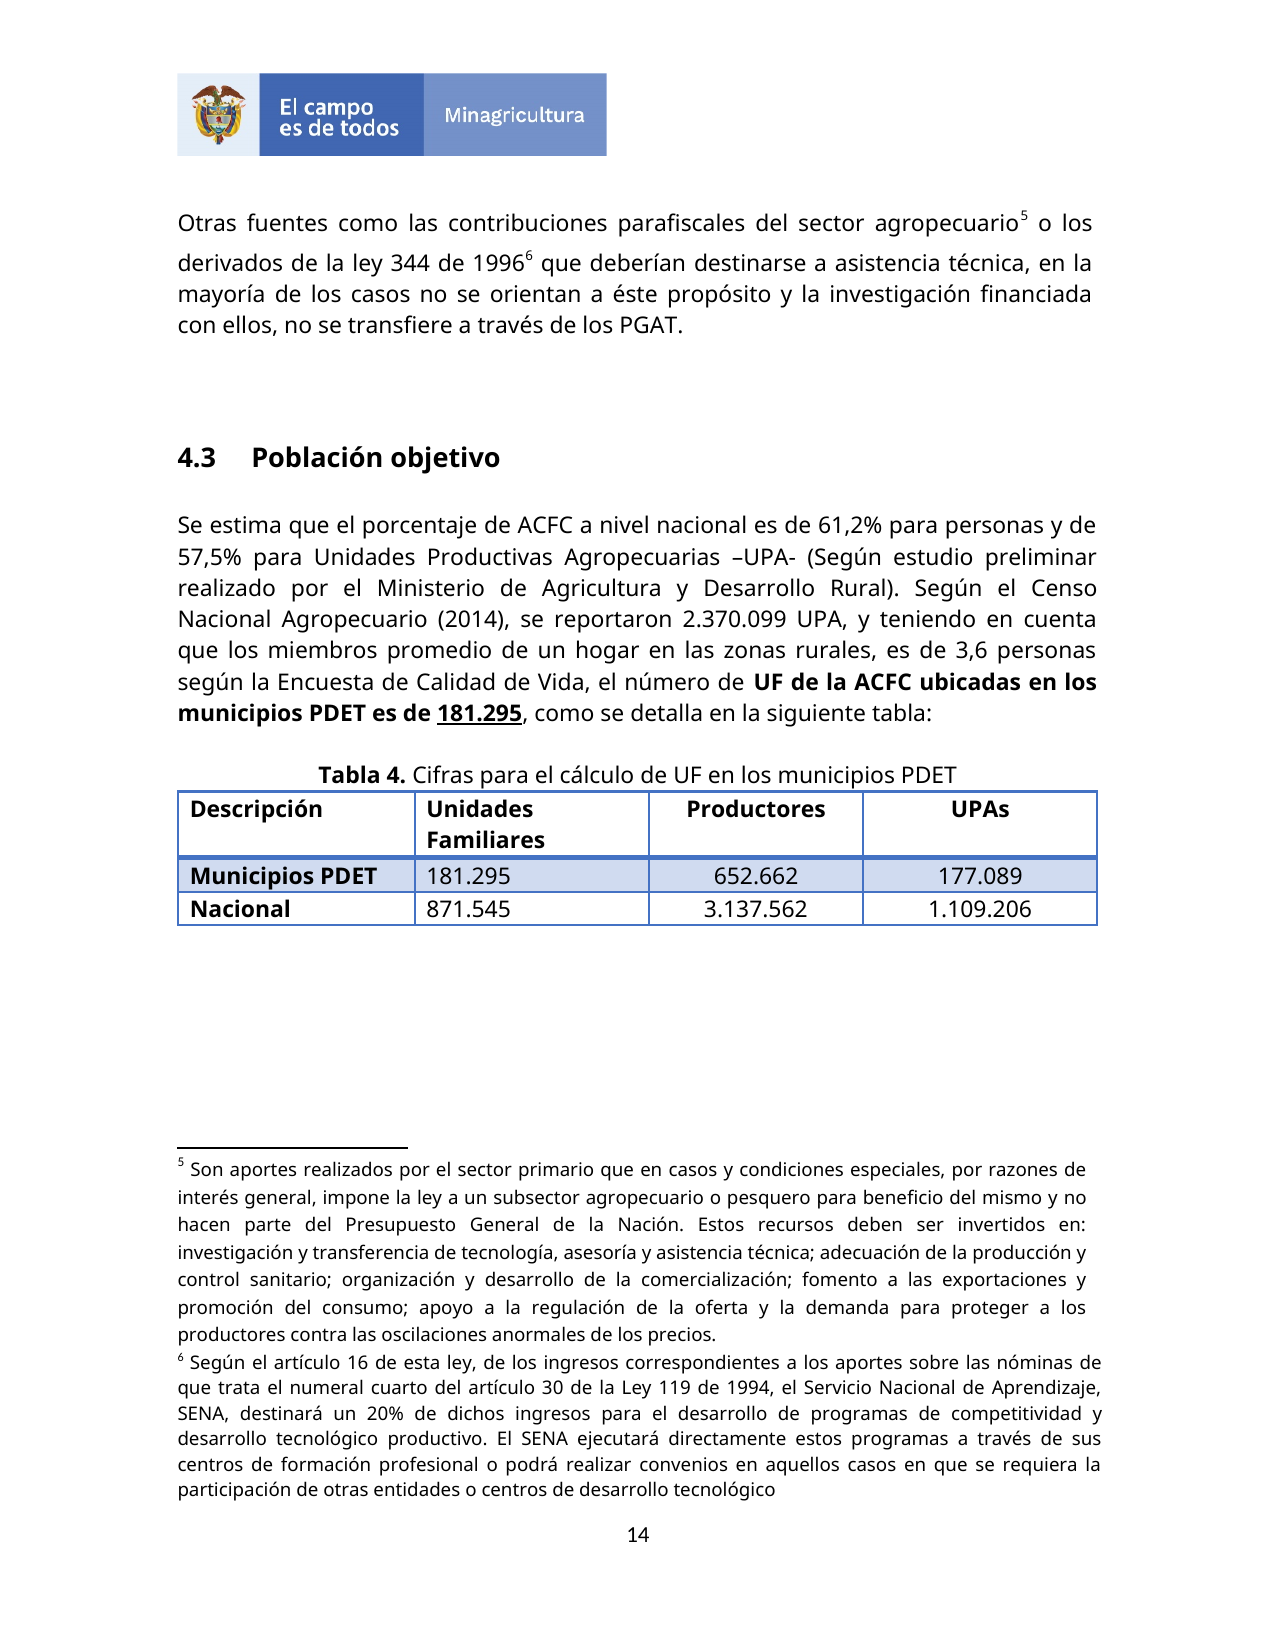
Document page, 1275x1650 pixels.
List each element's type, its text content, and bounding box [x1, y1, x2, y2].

table_header Productores [650, 793, 862, 855]
picture [177, 73, 607, 156]
subtitle Población objetivo [177, 438, 1098, 475]
table_cell 3.137.562 [650, 893, 862, 924]
table_cell 652.662 [650, 860, 862, 891]
text Tabla 4. Cifras para el cálculo de UF en los municipios PDET [177, 759, 1098, 790]
table_cell Municipios PDET [179, 860, 414, 891]
table_cell 181.295 [416, 860, 648, 891]
table_cell Nacional [179, 893, 414, 924]
table_header Descripción [179, 793, 414, 855]
text Se estima que el porcentaje de ACFC a nivel nacional es de 61,2% para personas y de 57,5% para Unidades Productivas Agropecuarias –UPA- (Según estudio preliminar realizado por el Ministerio de Agricultura y Desarrollo Rural). Según el Censo Nacional Agropecuario (2014), se reportaron 2.370.099 UPA, y teniendo en cuenta que los miembros promedio de un hogar en las zonas rurales, es de 3,6 personas según la Encuesta de Calidad de Vida, el número de UF de la ACFC ubicadas en los municipios PDET es de 181.295, como se detalla en la siguiente tabla: [177, 509, 1098, 728]
table_header UPAs [864, 793, 1096, 855]
table_cell 1.109.206 [864, 893, 1096, 924]
table_cell 177.089 [864, 860, 1096, 891]
text Otras fuentes como las contribuciones parafiscales del sector agropecuario o los derivados de la ley 344 de 1996 que deberían destinarse a asistencia técnica, en la mayoría de los casos no se orientan a éste propósito y la investigación financiada con ellos, no se transfiere a través de los PGAT. [177, 207, 1093, 340]
table_header Unidades Familiares [416, 793, 648, 855]
table_cell 871.545 [416, 893, 648, 924]
